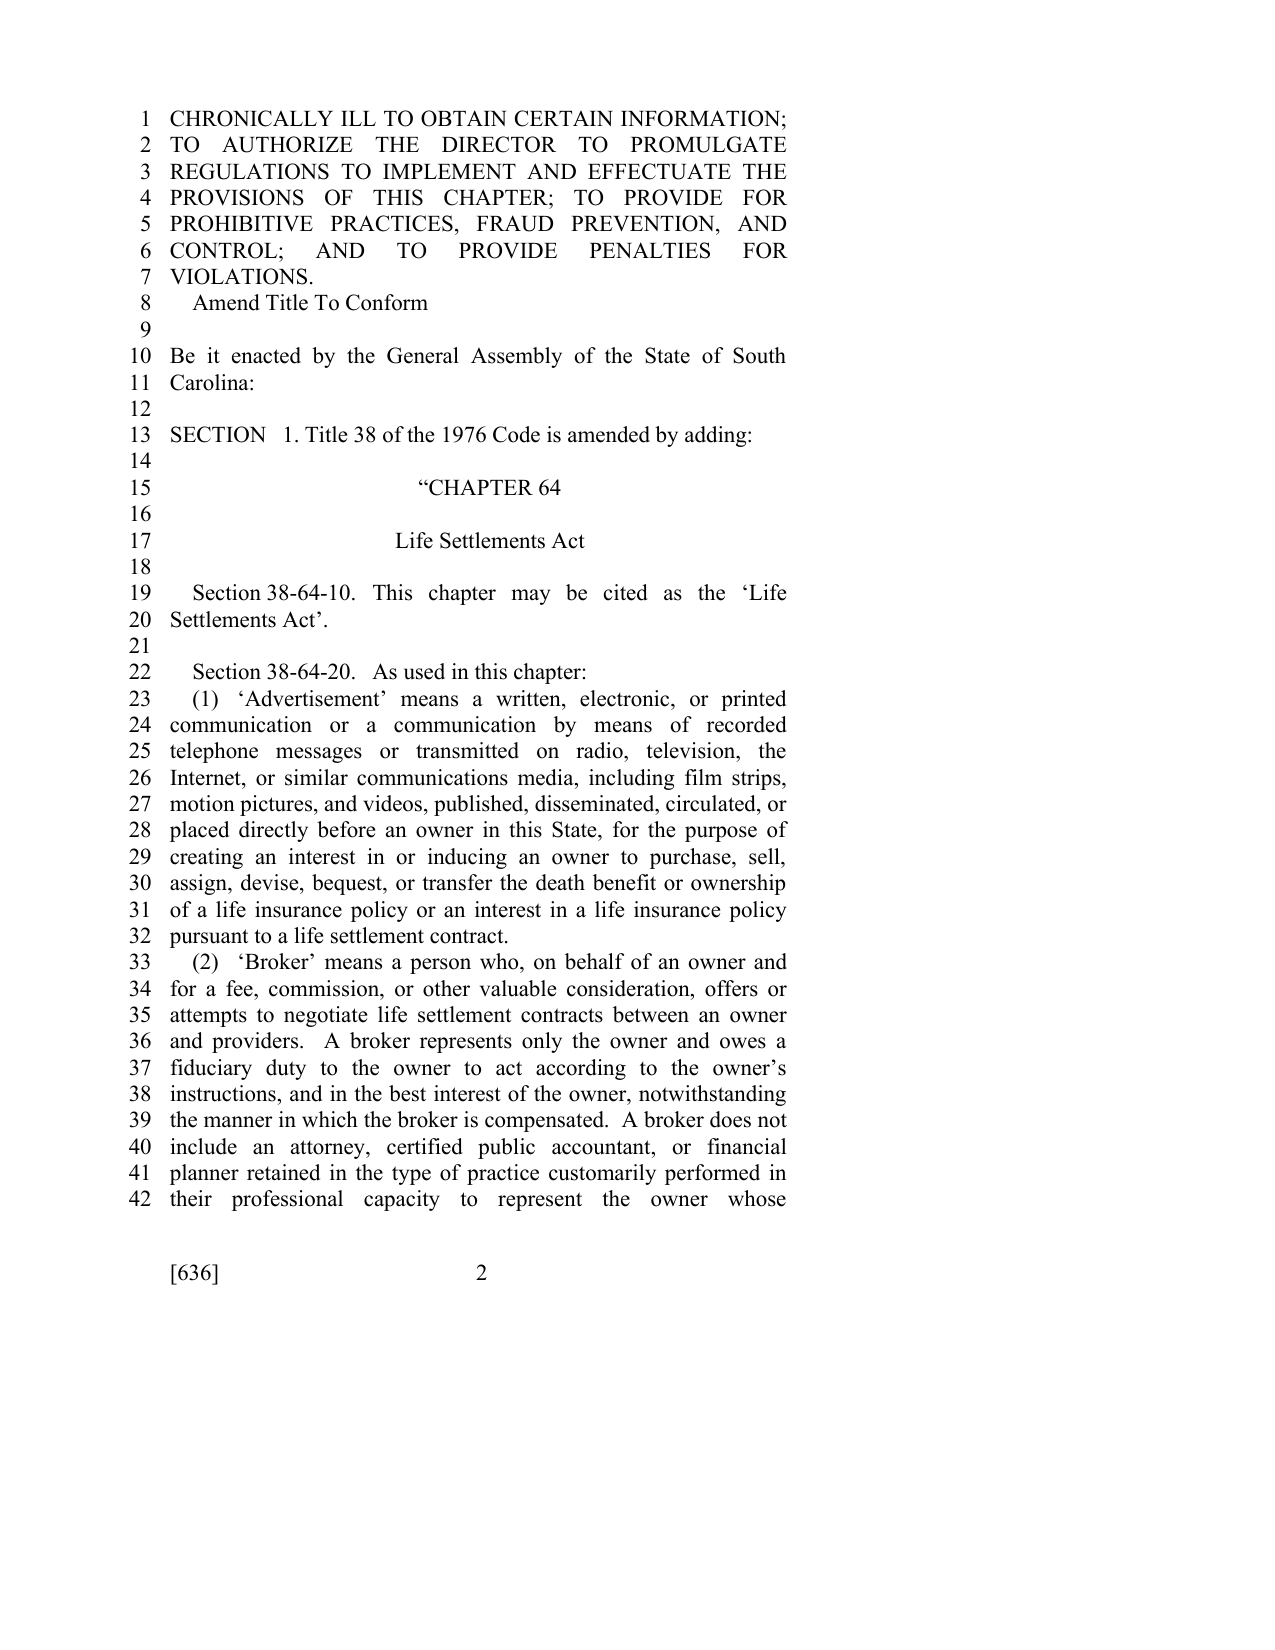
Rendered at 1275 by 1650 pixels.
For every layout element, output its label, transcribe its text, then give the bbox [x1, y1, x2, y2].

text SECTION 1. Title 38 of the 1976 Code is amended by adding: [169, 421, 787, 448]
text “CHAPTER 64 [169, 474, 787, 500]
text Be it enacted by the General Assembly of the State of South Carolina: [169, 342, 787, 395]
text Section 38-64-20. As used in this chapter: [169, 658, 787, 685]
text Amend Title To Conform [169, 289, 787, 316]
text Section 38-64-10. This chapter may be cited as the ‘Life Settlements Act’. [169, 579, 787, 632]
text (1) ‘Advertisement’ means a written, electronic, or printed communication or a communication by means of recorded telephone messages or transmitted on radio, television, the Internet, or similar communications media, including film strips, motion pictures, and videos, published, disseminated, circulated, or placed directly before an owner in this State, for the purpose of creating an interest in or inducing an owner to purchase, sell, assign, devise, bequest, or transfer the death benefit or ownership of a life insurance policy or an interest in a life insurance policy pursuant to a life settlement contract. [169, 685, 787, 948]
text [169, 105, 787, 289]
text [169, 948, 787, 1212]
text Life Settlements Act [169, 527, 787, 553]
